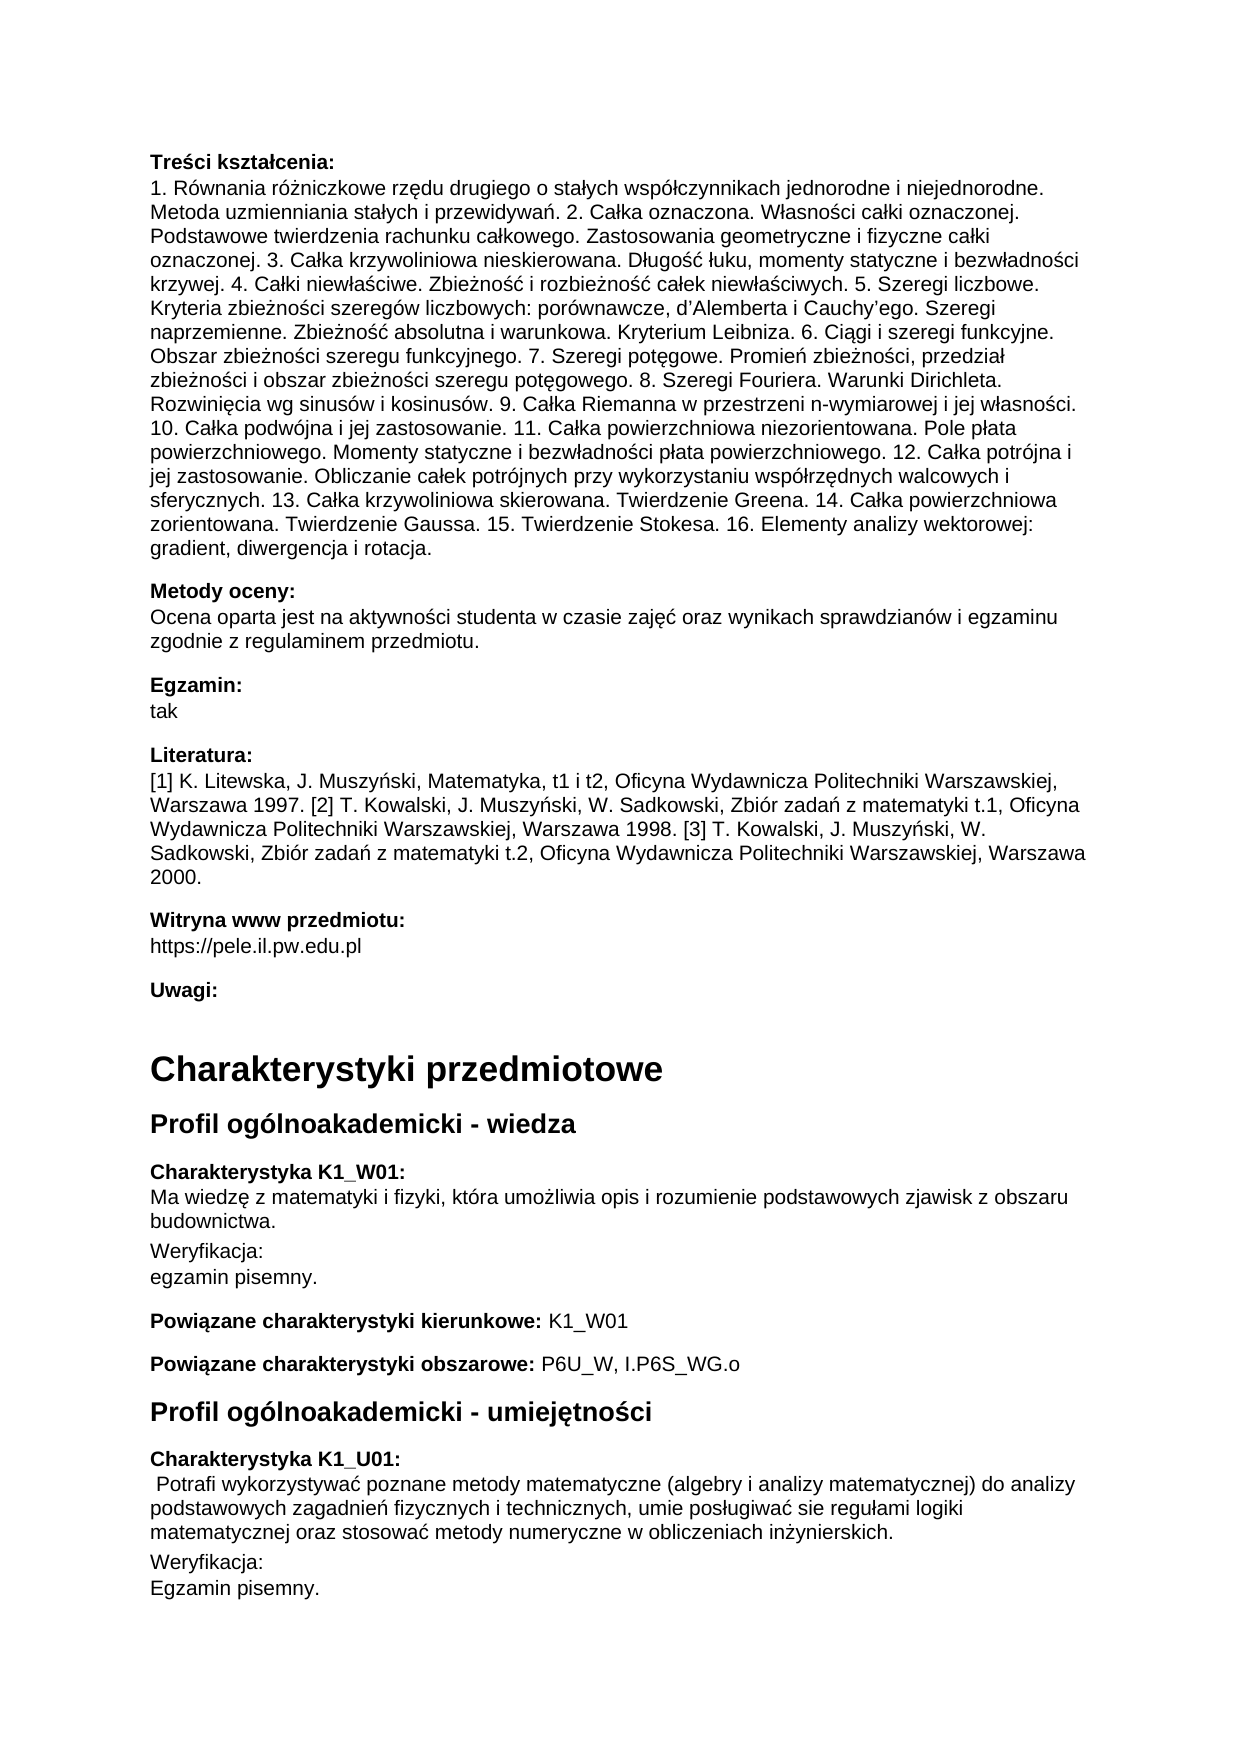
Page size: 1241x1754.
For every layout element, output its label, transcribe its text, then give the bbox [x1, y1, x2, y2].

subtitle Profil ogólnoakademicki - umiejętności [150, 1396, 1090, 1427]
text [1] K. Litewska, J. Muszyński, Matematyka, t1 i t2, Oficyna Wydawnicza Politechniki Warszawskiej, Warszawa 1997. [2] T. Kowalski, J. Muszyński, W. Sadkowski, Zbiór zadań z matematyki t.1, Oficyna Wydawnicza Politechniki Warszawskiej, Warszawa 1998. [3] T. Kowalski, J. Muszyński, W. Sadkowski, Zbiór zadań z matematyki t.2, Oficyna Wydawnicza Politechniki Warszawskiej, Warszawa 2000. [150, 769, 1090, 888]
text 1. Równania różniczkowe rzędu drugiego o stałych współczynnikach jednorodne i niejednorodne. Metoda uzmienniania stałych i przewidywań. 2. Całka oznaczona. Własności całki oznaczonej. Podstawowe twierdzenia rachunku całkowego. Zastosowania geometryczne i fizyczne całki oznaczonej. 3. Całka krzywoliniowa nieskierowana. Długość łuku, momenty statyczne i bezwładności krzywej. 4. Całki niewłaściwe. Zbieżność i rozbieżność całek niewłaściwych. 5. Szeregi liczbowe. Kryteria zbieżności szeregów liczbowych: porównawcze, d’Alemberta i Cauchy’ego. Szeregi naprzemienne. Zbieżność absolutna i warunkowa. Kryterium Leibniza. 6. Ciągi i szeregi funkcyjne. Obszar zbieżności szeregu funkcyjnego. 7. Szeregi potęgowe. Promień zbieżności, przedział zbieżności i obszar zbieżności szeregu potęgowego. 8. Szeregi Fouriera. Warunki Dirichleta. Rozwinięcia wg sinusów i kosinusów. 9. Całka Riemanna w przestrzeni n-wymiarowej i jej własności. 10. Całka podwójna i jej zastosowanie. 11. Całka powierzchniowa niezorientowana. Pole płata powierzchniowego. Momenty statyczne i bezwładności płata powierzchniowego. 12. Całka potrójna i jej zastosowanie. Obliczanie całek potrójnych przy wykorzystaniu współrzędnych walcowych i sferycznych. 13. Całka krzywoliniowa skierowana. Twierdzenie Greena. 14. Całka powierzchniowa zorientowana. Twierdzenie Gaussa. 15. Twierdzenie Stokesa. 16. Elementy analizy wektorowej: gradient, diwergencja i rotacja. [150, 176, 1090, 559]
text Literatura: [150, 743, 1090, 767]
text Treści kształcenia: [150, 150, 1090, 174]
text Egzamin pisemny. [150, 1576, 1090, 1600]
text Metody oceny: [150, 579, 1090, 603]
text Witryna www przedmiotu: [150, 908, 1090, 932]
text Weryfikacja: [150, 1550, 1090, 1574]
text Egzamin: [150, 673, 1090, 697]
text Ma wiedzę z matematyki i fizyki, która umożliwia opis i rozumienie podstawowych zjawisk z obszaru budownictwa. [150, 1184, 1090, 1232]
text Powiązane charakterystyki obszarowe: P6U_W, I.P6S_WG.o [150, 1352, 1090, 1376]
text Charakterystyka K1_W01: [150, 1159, 1090, 1183]
text Potrafi wykorzystywać poznane metody matematyczne (algebry i analizy matematycznej) do analizy podstawowych zagadnień fizycznych i technicznych, umie posługiwać sie regułami logiki matematycznej oraz stosować metody numeryczne w obliczeniach inżynierskich. [150, 1472, 1090, 1544]
subtitle Profil ogólnoakademicki - wiedza [150, 1108, 1090, 1140]
text Weryfikacja: [150, 1239, 1090, 1263]
text Charakterystyka K1_U01: [150, 1447, 1090, 1471]
text Powiązane charakterystyki kierunkowe: K1_W01 [150, 1308, 1090, 1332]
text tak [150, 699, 1090, 723]
text Ocena oparta jest na aktywności studenta w czasie zajęć oraz wynikach sprawdzianów i egzaminu zgodnie z regulaminem przedmiotu. [150, 605, 1090, 653]
subtitle Charakterystyki przedmiotowe [150, 1048, 1090, 1089]
text Uwagi: [150, 978, 1090, 1002]
text https://pele.il.pw.edu.pl [150, 934, 1090, 958]
text egzamin pisemny. [150, 1265, 1090, 1289]
